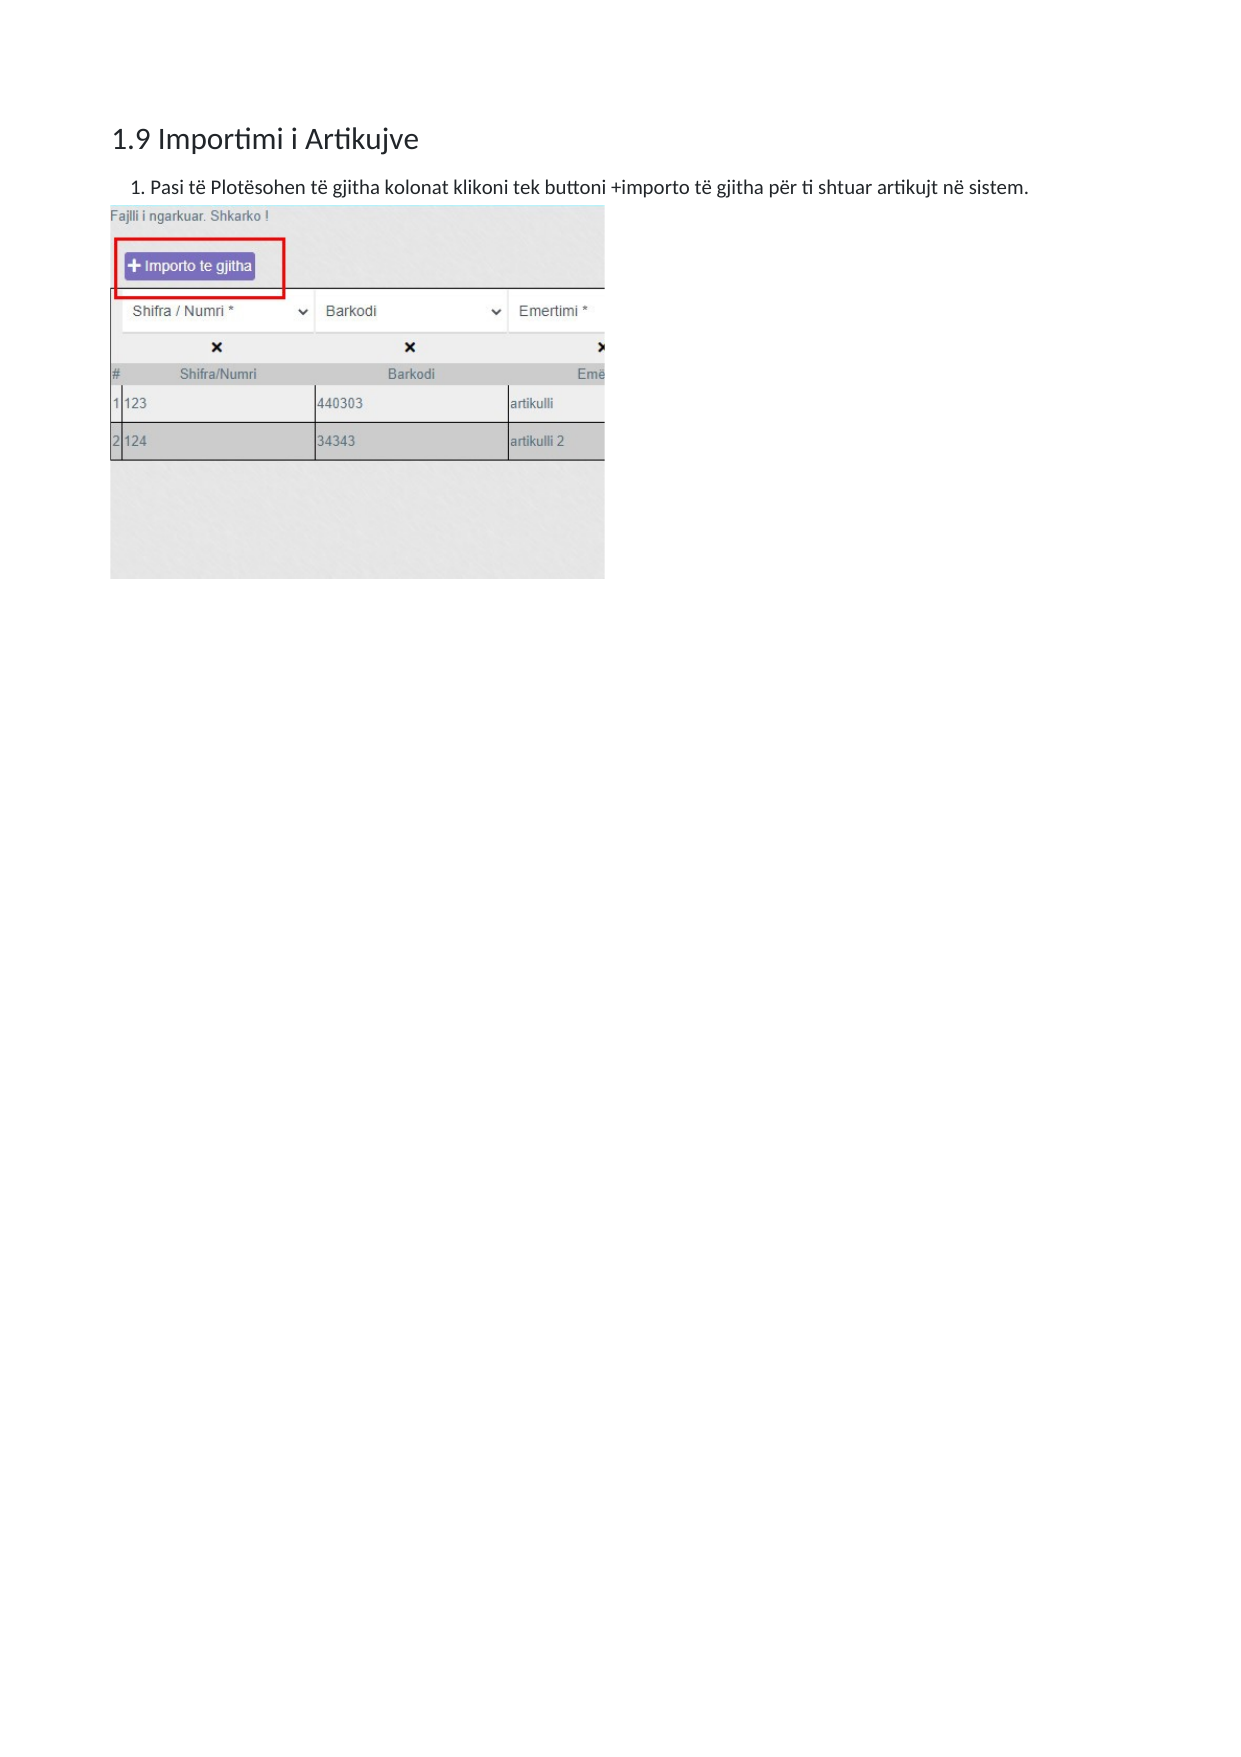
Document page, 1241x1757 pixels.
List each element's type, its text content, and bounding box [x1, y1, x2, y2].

picture [110, 205, 605, 579]
text 1.9 Importimi i Artikujve [111, 119, 1182, 157]
text 1. Pasi të Plotësohen të gjitha kolonat klikoni tek buttoni +importo të gjitha për ti shtuar artikujt në sistem. [130, 174, 1182, 199]
